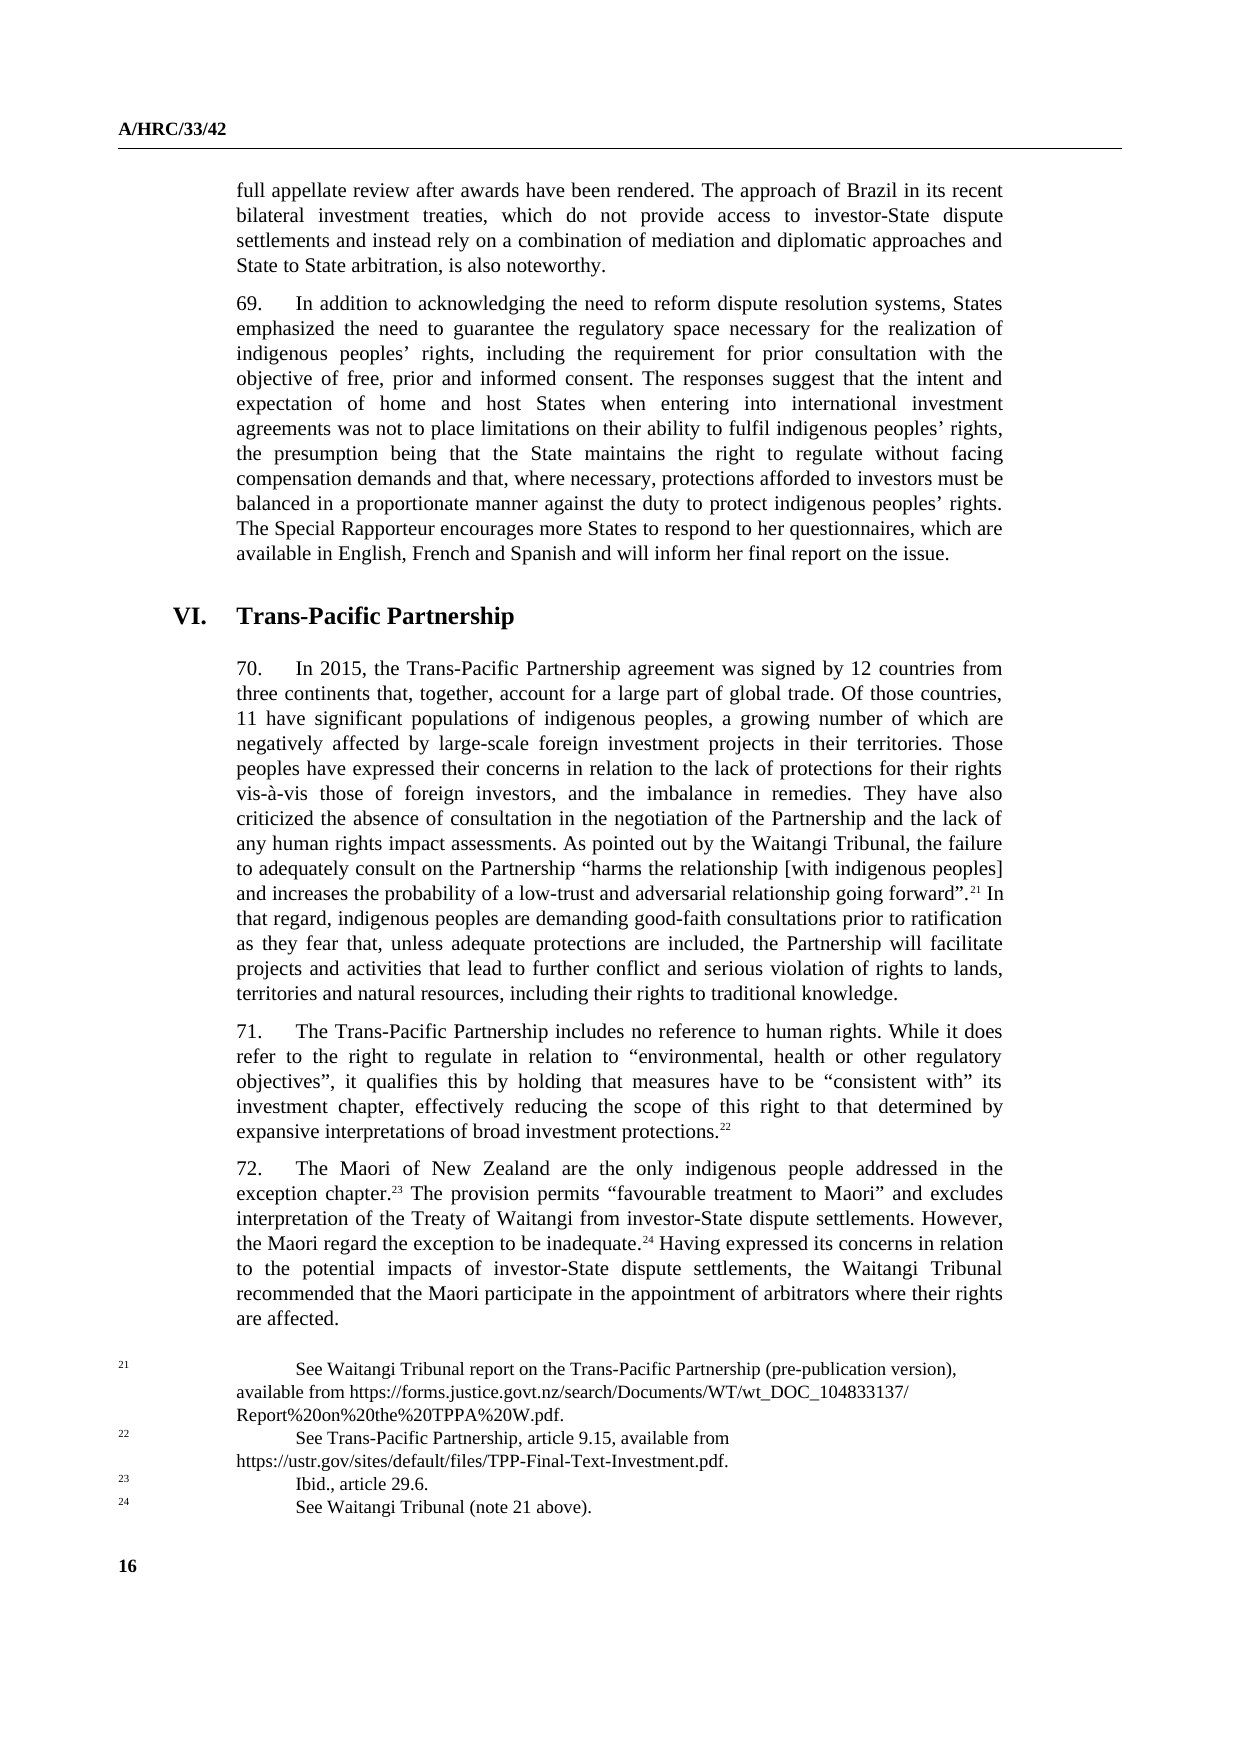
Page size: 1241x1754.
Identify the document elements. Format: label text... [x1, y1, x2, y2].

text 70. In 2015, the Trans-Pacific Partnership agreement was signed by 12 countries from three continents that, together, account for a large part of global trade. Of those countries, 11 have significant populations of indigenous peoples, a growing number of which are negatively affected by large-scale foreign investment projects in their territories. Those peoples have expressed their concerns in relation to the lack of protections for their rights vis-à-vis those of foreign investors, and the imbalance in remedies. They have also criticized the absence of consultation in the negotiation of the Partnership and the lack of any human rights impact assessments. As pointed out by the Waitangi Tribunal, the failure to adequately consult on the Partnership “harms the relationship [with indigenous peoples] and increases the probability of a low-trust and adversarial relationship going forward”. In that regard, indigenous peoples are demanding good-faith consultations prior to ratification as they fear that, unless adequate protections are included, the Partnership will facilitate projects and activities that lead to further conflict and serious violation of rights to lands, territories and natural resources, including their rights to traditional knowledge. [236, 655, 1004, 1005]
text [236, 177, 1004, 277]
text 69. In addition to acknowledging the need to reform dispute resolution systems, States emphasized the need to guarantee the regulatory space necessary for the realization of indigenous peoples’ rights, including the requirement for prior consultation with the objective of free, prior and informed consent. The responses suggest that the intent and expectation of home and host States when entering into international investment agreements was not to place limitations on their ability to fulfil indigenous peoples’ rights, the presumption being that the State maintains the right to regulate without facing compensation demands and that, where necessary, protections afforded to investors must be balanced in a proportionate manner against the duty to protect indigenous peoples’ rights. The Special Rapporteur encourages more States to respond to her questionnaires, which are available in English, French and Spanish and will inform her final report on the issue. [236, 290, 1004, 565]
text 71. The Trans-Pacific Partnership includes no reference to human rights. While it does refer to the right to regulate in relation to “environmental, health or other regulatory objectives”, it qualifies this by holding that measures have to be “consistent with” its investment chapter, effectively reducing the scope of this right to that determined by expansive interpretations of broad investment protections. [236, 1018, 1004, 1143]
text VI. Trans-Pacific Partnership [236, 602, 1004, 630]
text 72. The Maori of New Zealand are the only indigenous people addressed in the exception chapter. The provision permits “favourable treatment to Maori” and excludes interpretation of the Treaty of Waitangi from investor-State dispute settlements. However, the Maori regard the exception to be inadequate. Having expressed its concerns in relation to the potential impacts of investor-State dispute settlements, the Waitangi Tribunal recommended that the Maori participate in the appointment of arbitrators where their rights are affected. [236, 1155, 1004, 1330]
